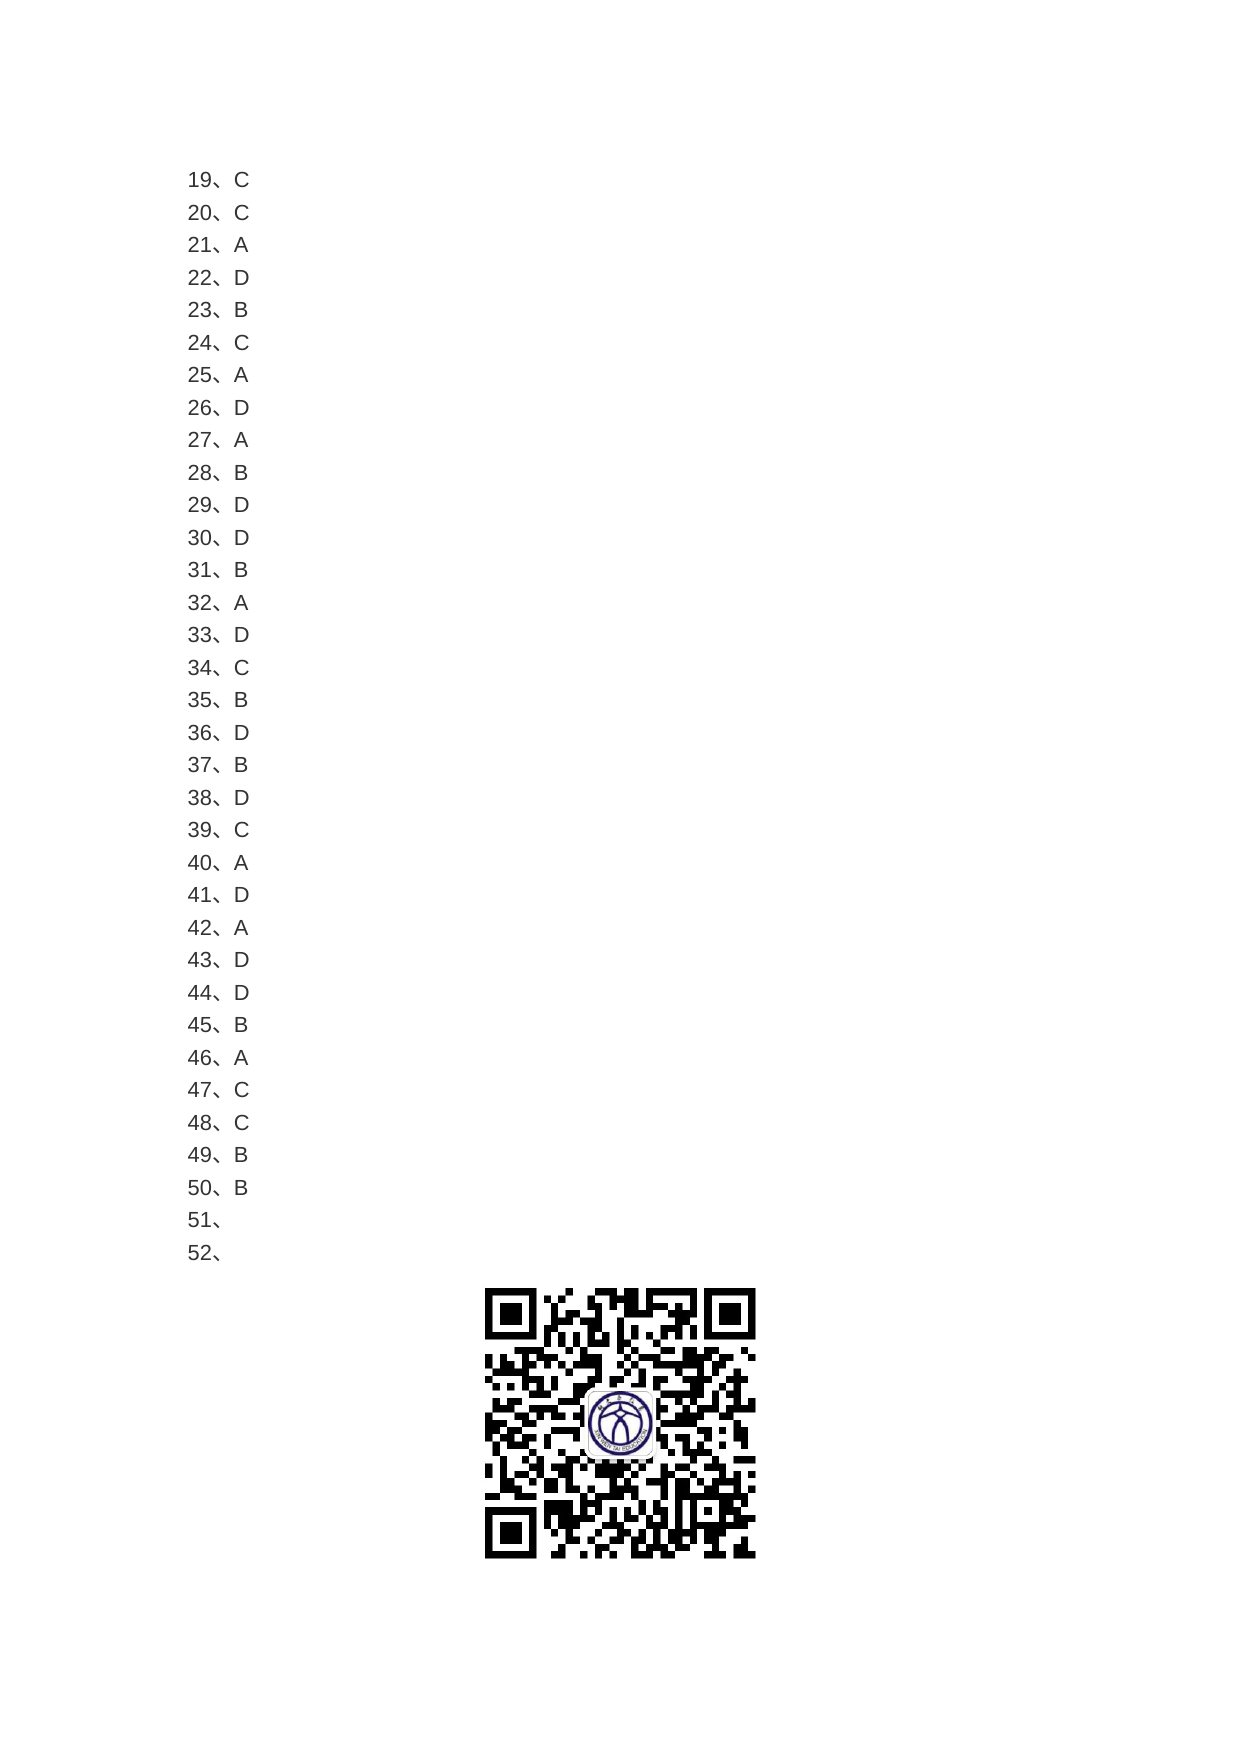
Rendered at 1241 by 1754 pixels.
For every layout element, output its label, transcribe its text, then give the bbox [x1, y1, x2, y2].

text 28、B [187, 454, 1053, 487]
text 49、B [187, 1137, 1053, 1169]
text 50、B [187, 1169, 1053, 1202]
text 19、C [187, 162, 1053, 194]
text 45、B [187, 1007, 1053, 1039]
text 48、C [187, 1104, 1053, 1137]
text 38、D [187, 779, 1053, 812]
text 46、A [187, 1039, 1053, 1072]
picture [463, 1267, 777, 1580]
text 25、A [187, 357, 1053, 389]
text 33、D [187, 617, 1053, 649]
text 39、C [187, 812, 1053, 844]
text 37、B [187, 747, 1053, 779]
text 44、D [187, 974, 1053, 1007]
text 23、B [187, 292, 1053, 324]
text 31、B [187, 552, 1053, 584]
text 21、A [187, 227, 1053, 259]
text 29、D [187, 487, 1053, 519]
text 51、 [187, 1202, 1053, 1234]
text 36、D [187, 714, 1053, 747]
text 32、A [187, 584, 1053, 617]
text 22、D [187, 259, 1053, 292]
text 26、D [187, 389, 1053, 422]
text 42、A [187, 909, 1053, 942]
text 34、C [187, 649, 1053, 682]
text 24、C [187, 324, 1053, 357]
text 40、A [187, 844, 1053, 877]
text 20、C [187, 194, 1053, 227]
text 41、D [187, 877, 1053, 909]
text 27、A [187, 422, 1053, 454]
text 43、D [187, 942, 1053, 974]
text 35、B [187, 682, 1053, 714]
text 52、 [187, 1234, 1053, 1267]
text 30、D [187, 519, 1053, 552]
text 47、C [187, 1072, 1053, 1104]
